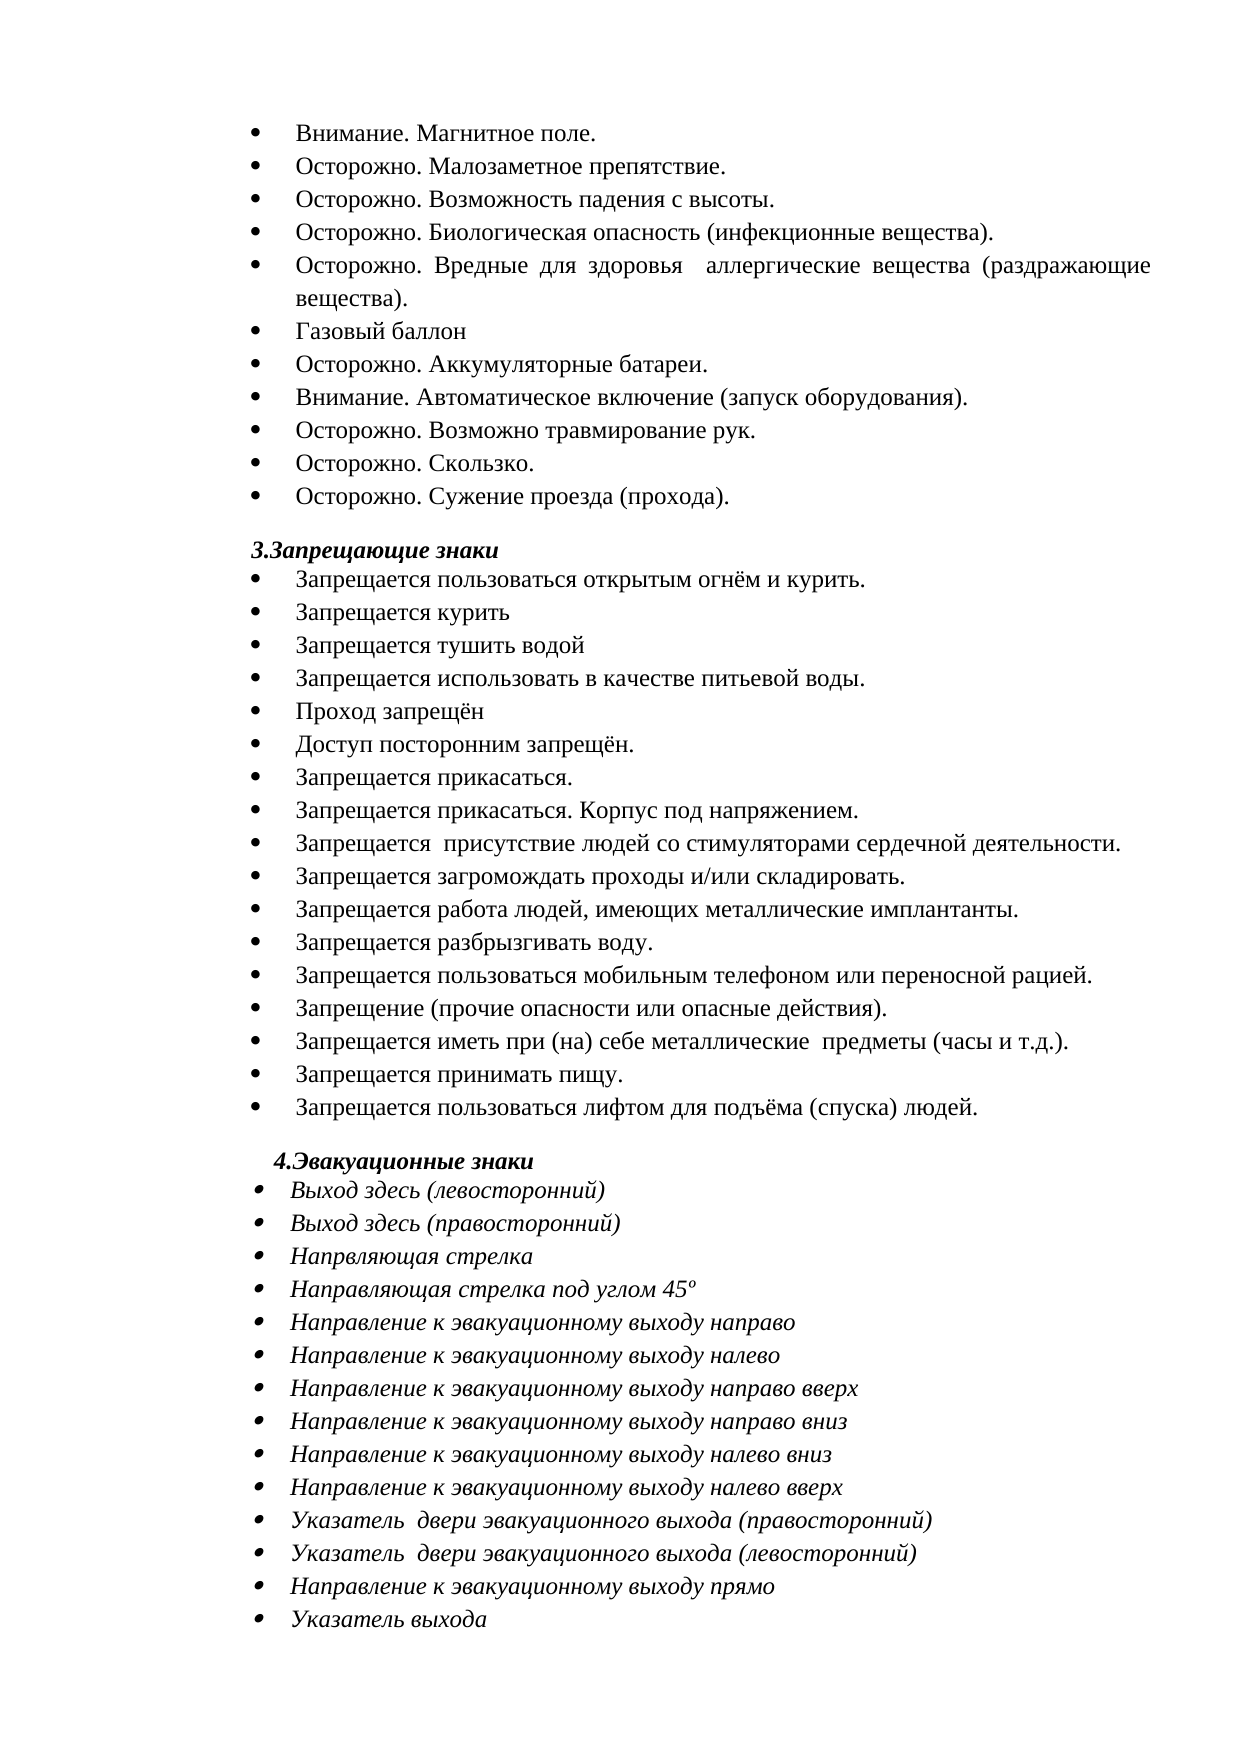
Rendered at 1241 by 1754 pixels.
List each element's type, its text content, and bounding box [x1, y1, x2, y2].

list Направление к эвакуационному выходу налево [252, 1340, 1152, 1369]
list Направление к эвакуационному выходу направо вверх [252, 1373, 1152, 1402]
list Направление к эвакуационному выходу налево вверх [252, 1472, 1152, 1501]
list Запрещение (прочие опасности или опасные действия). [251, 993, 1152, 1022]
text 3.Запрещающие знаки [251, 535, 1152, 564]
list Запрещается пользоваться открытым огнём и курить. [251, 564, 1152, 593]
list Запрещается пользоваться лифтом для подъёма (спуска) людей. [251, 1092, 1152, 1121]
list Указатель выхода [252, 1604, 1152, 1633]
list Внимание. Автоматическое включение (запуск оборудования). [251, 382, 1152, 411]
list Напрвляющая стрелка [252, 1241, 1152, 1270]
list Выход здесь (правосторонний) [252, 1208, 1152, 1237]
list Осторожно. Скользко. [251, 448, 1152, 477]
list Запрещается использовать в качестве питьевой воды. [251, 663, 1152, 692]
list Указатель двери эвакуационного выхода (левосторонний) [252, 1538, 1152, 1567]
list Направление к эвакуационному выходу направо вниз [252, 1406, 1152, 1435]
list Запрещается прикасаться. [251, 762, 1152, 791]
list Запрещается работа людей, имеющих металлические имплантанты. [251, 894, 1152, 923]
list Осторожно. Возможность падения с высоты. [251, 184, 1152, 213]
list Осторожно. Сужение проезда (прохода). [251, 481, 1152, 510]
list Осторожно. Возможно травмирование рук. [251, 415, 1152, 444]
list Направляющая стрелка под углом 45º [252, 1274, 1152, 1303]
text 4.Эвакуационные знаки [215, 1146, 1152, 1175]
list Направление к эвакуационному выходу налево вниз [252, 1439, 1152, 1468]
list Запрещается прикасаться. Корпус под напряжением. [251, 795, 1152, 824]
list Осторожно. Аккумуляторные батареи. [251, 349, 1152, 378]
list Запрещается тушить водой [251, 630, 1152, 659]
list Внимание. Магнитное поле. [251, 118, 1152, 147]
list Осторожно. Вредные для здоровья аллергические вещества (раздражающие вещества). [251, 250, 1152, 312]
list Направление к эвакуационному выходу направо [252, 1307, 1152, 1336]
list Запрещается пользоваться мобильным телефоном или переносной рацией. [251, 960, 1152, 989]
list Выход здесь (левосторонний) [252, 1175, 1152, 1204]
list Запрещается разбрызгивать воду. [251, 927, 1152, 956]
list Проход запрещён [251, 696, 1152, 725]
list Запрещается иметь при (на) себе металлические предметы (часы и т.д.). [251, 1026, 1152, 1055]
list Запрещается присутствие людей со стимуляторами сердечной деятельности. [251, 828, 1152, 857]
list Запрещается курить [251, 597, 1152, 626]
list Доступ посторонним запрещён. [251, 729, 1152, 758]
list Запрещается принимать пищу. [251, 1059, 1152, 1088]
list Осторожно. Малозаметное препятствие. [251, 151, 1152, 180]
list Запрещается загромождать проходы и/или складировать. [251, 861, 1152, 890]
list Направление к эвакуационному выходу прямо [252, 1571, 1152, 1600]
list Газовый баллон [251, 316, 1152, 345]
list Осторожно. Биологическая опасность (инфекционные вещества). [251, 217, 1152, 246]
list Указатель двери эвакуационного выхода (правосторонний) [252, 1505, 1152, 1534]
